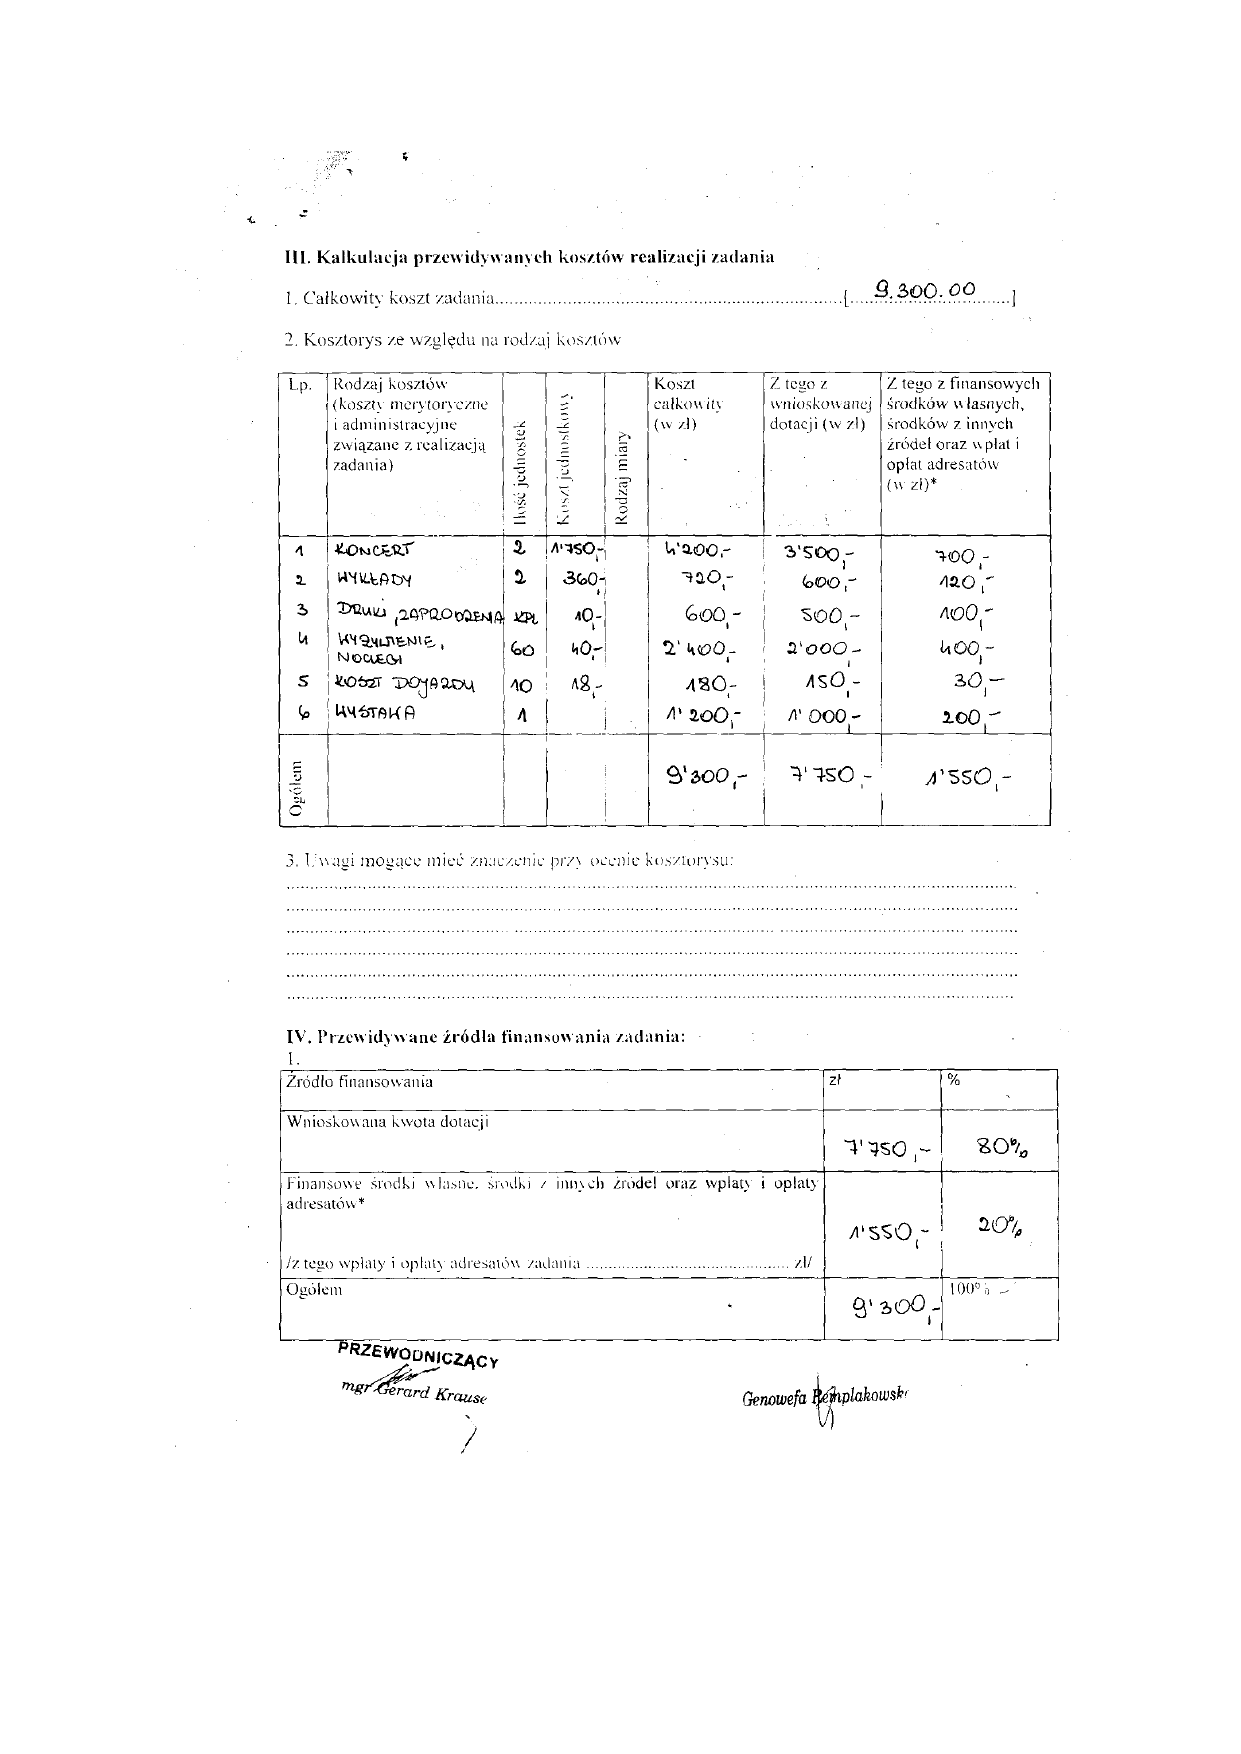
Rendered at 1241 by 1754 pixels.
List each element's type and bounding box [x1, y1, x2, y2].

picture [147, 147, 1093, 1466]
